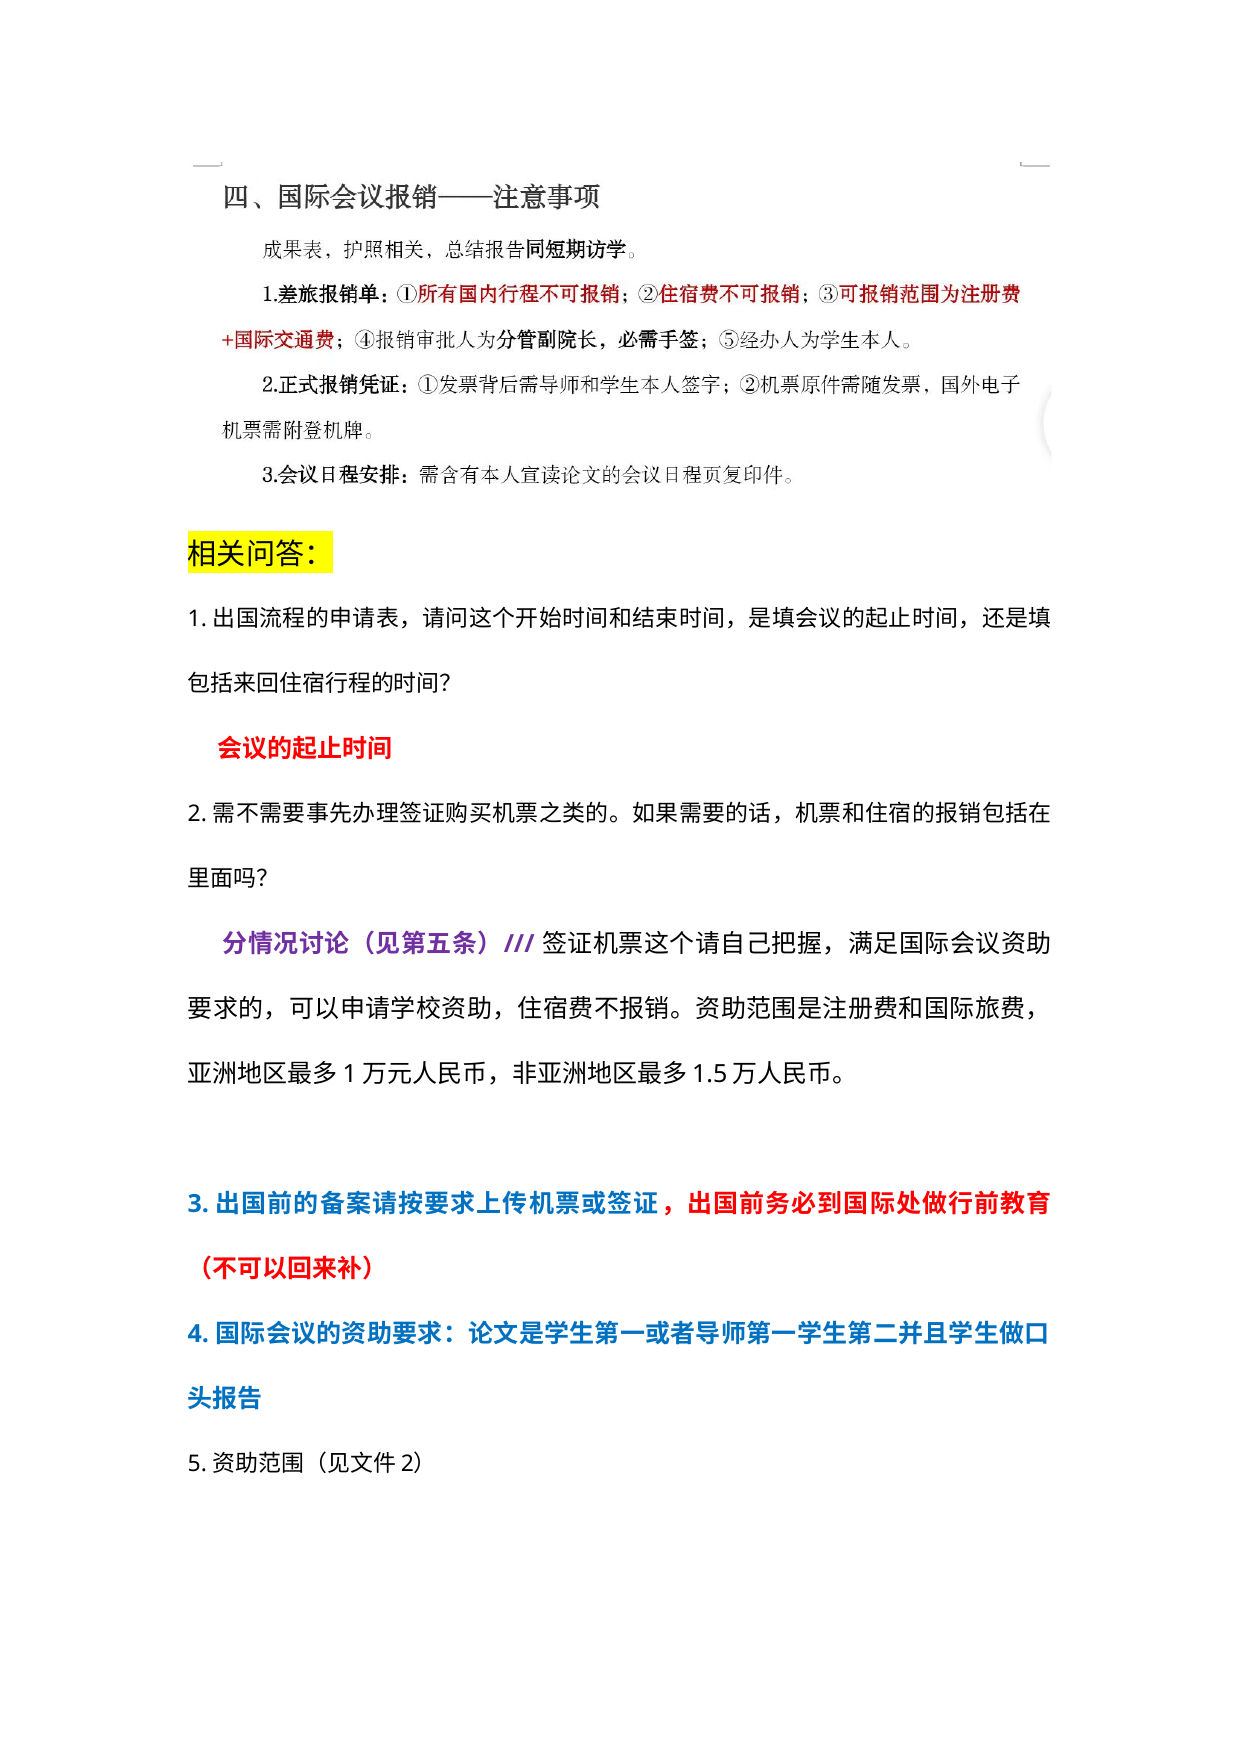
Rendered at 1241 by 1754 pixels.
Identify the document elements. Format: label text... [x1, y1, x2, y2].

list 出国前的备案请按要求上传机票或签证，出国前务必到国际处做行前教育（不可以回来补） [187, 1169, 1053, 1299]
list 资助范围（见文件2） [187, 1429, 1053, 1494]
list 相关问答： [187, 519, 1053, 584]
list 会议的起止时间 [187, 714, 1053, 779]
picture [187, 162, 1052, 518]
list 出国流程的申请表，请问这个开始时间和结束时间，是填会议的起止时间，还是填包括来回住宿行程的时间？ [187, 584, 1053, 714]
list 需不需要事先办理签证购买机票之类的。如果需要的话，机票和住宿的报销包括在里面吗？ [187, 779, 1053, 909]
list 国际会议的资助要求：论文是学生第一或者导师第一学生第二并且学生做口头报告 [187, 1299, 1053, 1429]
list 分情况讨论（见第五条）/// 签证机票这个请自己把握，满足国际会议资助要求的，可以申请学校资助，住宿费不报销。资助范围是注册费和国际旅费，亚洲地区最多1万元人民币，非亚洲地区最多1.5万人民币。 [187, 909, 1053, 1104]
